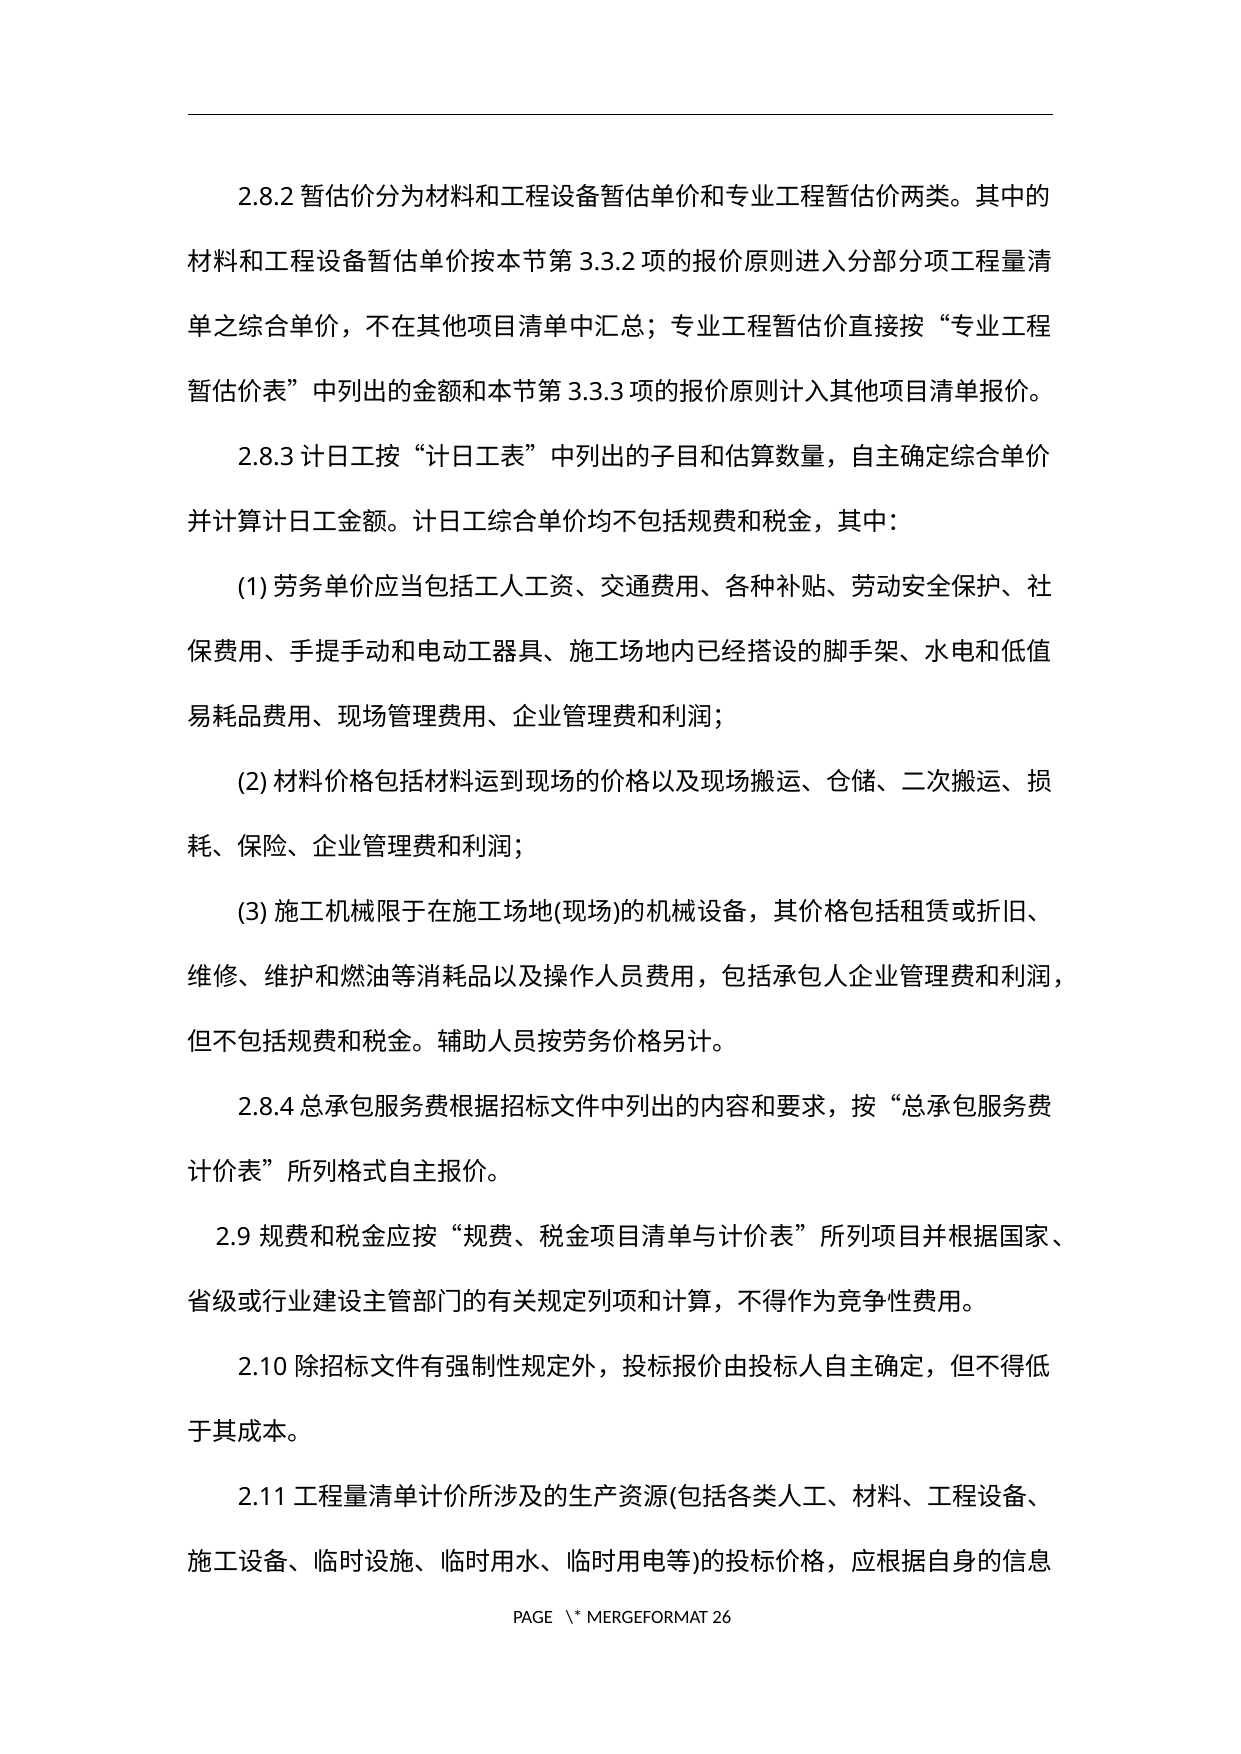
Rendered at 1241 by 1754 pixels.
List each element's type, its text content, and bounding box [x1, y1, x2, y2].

text 2.9 规费和税金应按“规费、税金项目清单与计价表”所列项目并根据国家、省级或行业建设主管部门的有关规定列项和计算，不得作为竞争性费用。 [187, 1202, 1053, 1332]
text 2.8.3 计日工按“计日工表”中列出的子目和估算数量，自主确定综合单价并计算计日工金额。计日工综合单价均不包括规费和税金，其中： [188, 422, 1053, 552]
text 2.10 除招标文件有强制性规定外，投标报价由投标人自主确定，但不得低于其成本。 [188, 1332, 1053, 1462]
text (2) 材料价格包括材料运到现场的价格以及现场搬运、仓储、二次搬运、损耗、保险、企业管理费和利润； [188, 747, 1053, 877]
text (1) 劳务单价应当包括工人工资、交通费用、各种补贴、劳动安全保护、社保费用、手提手动和电动工器具、施工场地内已经搭设的脚手架、水电和低值易耗品费用、现场管理费用、企业管理费和利润； [188, 552, 1053, 747]
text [188, 1462, 1053, 1592]
text 2.8.2 暂估价分为材料和工程设备暂估单价和专业工程暂估价两类。其中的材料和工程设备暂估单价按本节第3.3.2项的报价原则进入分部分项工程量清单之综合单价，不在其他项目清单中汇总；专业工程暂估价直接按“专业工程暂估价表”中列出的金额和本节第3.3.3项的报价原则计入其他项目清单报价。 [188, 162, 1053, 422]
text (3) 施工机械限于在施工场地(现场)的机械设备，其价格包括租赁或折旧、维修、维护和燃油等消耗品以及操作人员费用，包括承包人企业管理费和利润，但不包括规费和税金。辅助人员按劳务价格另计。 [188, 877, 1053, 1072]
text 2.8.4总承包服务费根据招标文件中列出的内容和要求，按“总承包服务费计价表”所列格式自主报价。 [188, 1072, 1053, 1202]
